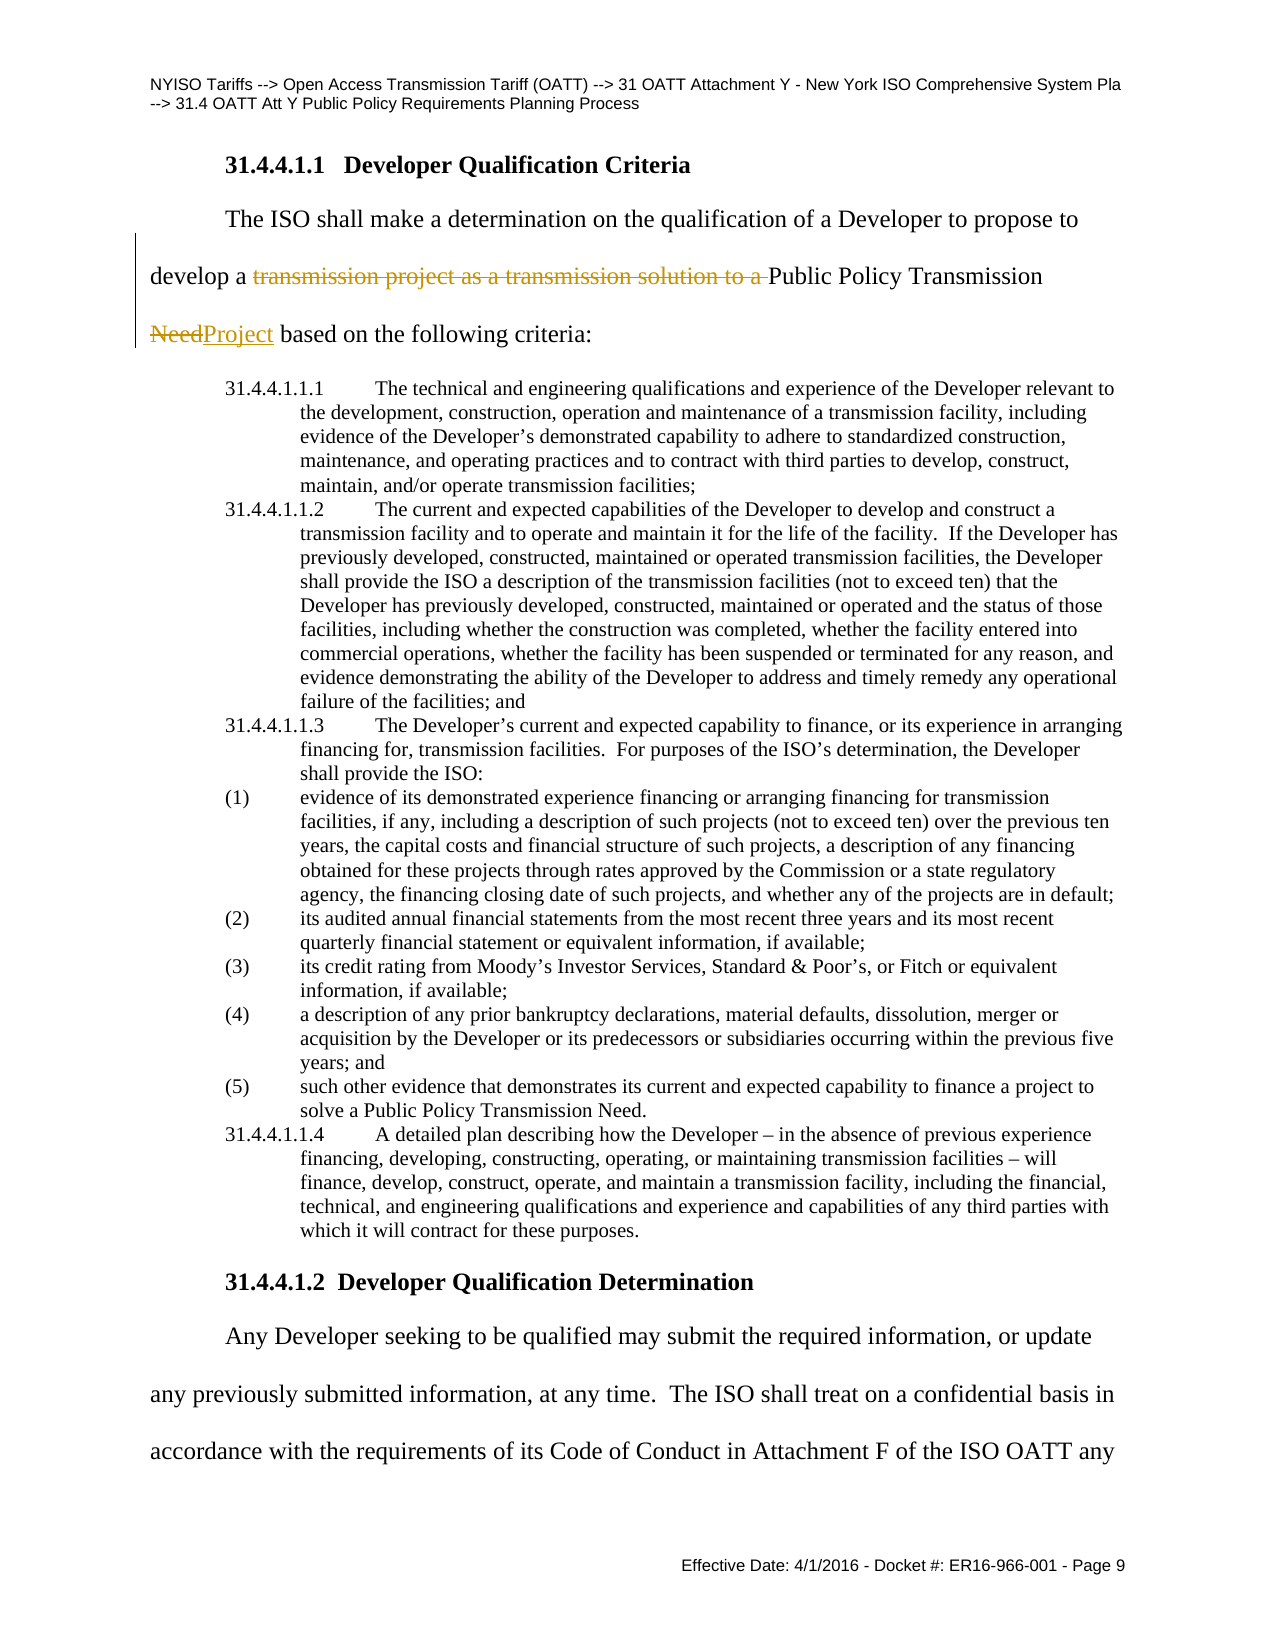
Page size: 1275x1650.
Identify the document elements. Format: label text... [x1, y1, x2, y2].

text 31.4.4.1.1.3 The Developer’s current and expected capability to finance, or its experience in arranging financing for, transmission facilities. For purposes of the ISO’s determination, the Developer shall provide the ISO: [225, 713, 1125, 785]
text (5) such other evidence that demonstrates its current and expected capability to finance a project to solve a Public Policy Transmission Need. [225, 1074, 1125, 1122]
subtitle 31.4.4.1.1 Developer Qualification Criteria [225, 150, 1125, 179]
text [150, 1321, 1125, 1465]
text (4) a description of any prior bankruptcy declarations, material defaults, dissolution, merger or acquisition by the Developer or its predecessors or subsidiaries occurring within the previous five years; and [225, 1002, 1125, 1074]
text (1) evidence of its demonstrated experience financing or arranging financing for transmission facilities, if any, including a description of such projects (not to exceed ten) over the previous ten years, the capital costs and financial structure of such projects, a description of any financing obtained for these projects through rates approved by the Commission or a state regulatory agency, the financing closing date of such projects, and whether any of the projects are in default; [225, 785, 1125, 906]
text The ISO shall make a determination on the qualification of a Developer to propose to develop a Public Policy Transmission based on the following criteria: [150, 204, 1125, 347]
text (2) its audited annual financial statements from the most recent three years and its most recent quarterly financial statement or equivalent information, if available; [225, 906, 1125, 954]
text 31.4.4.1.1.4 A detailed plan describing how the Developer – in the absence of previous experience financing, developing, constructing, operating, or maintaining transmission facilities – will finance, develop, construct, operate, and maintain a transmission facility, including the financial, technical, and engineering qualifications and experience and capabilities of any third parties with which it will contract for these purposes. [225, 1122, 1125, 1242]
text 31.4.4.1.1.1 The technical and engineering qualifications and experience of the Developer relevant to the development, construction, operation and maintenance of a transmission facility, including evidence of the Developer’s demonstrated capability to adhere to standardized construction, maintenance, and operating practices and to contract with third parties to develop, construct, maintain, and/or operate transmission facilities; [225, 376, 1125, 497]
text (3) its credit rating from Moody’s Investor Services, Standard & Poor’s, or Fitch or equivalent information, if available; [225, 954, 1125, 1002]
text 31.4.4.1.1.2 The current and expected capabilities of the Developer to develop and construct a transmission facility and to operate and maintain it for the life of the facility. If the Developer has previously developed, constructed, maintained or operated transmission facilities, the Developer shall provide the ISO a description of the transmission facilities (not to exceed ten) that the Developer has previously developed, constructed, maintained or operated and the status of those facilities, including whether the construction was completed, whether the facility entered into commercial operations, whether the facility has been suspended or terminated for any reason, and evidence demonstrating the ability of the Developer to address and timely remedy any operational failure of the facilities; and [225, 497, 1125, 713]
subtitle 31.4.4.1.2 Developer Qualification Determination [225, 1267, 1125, 1296]
